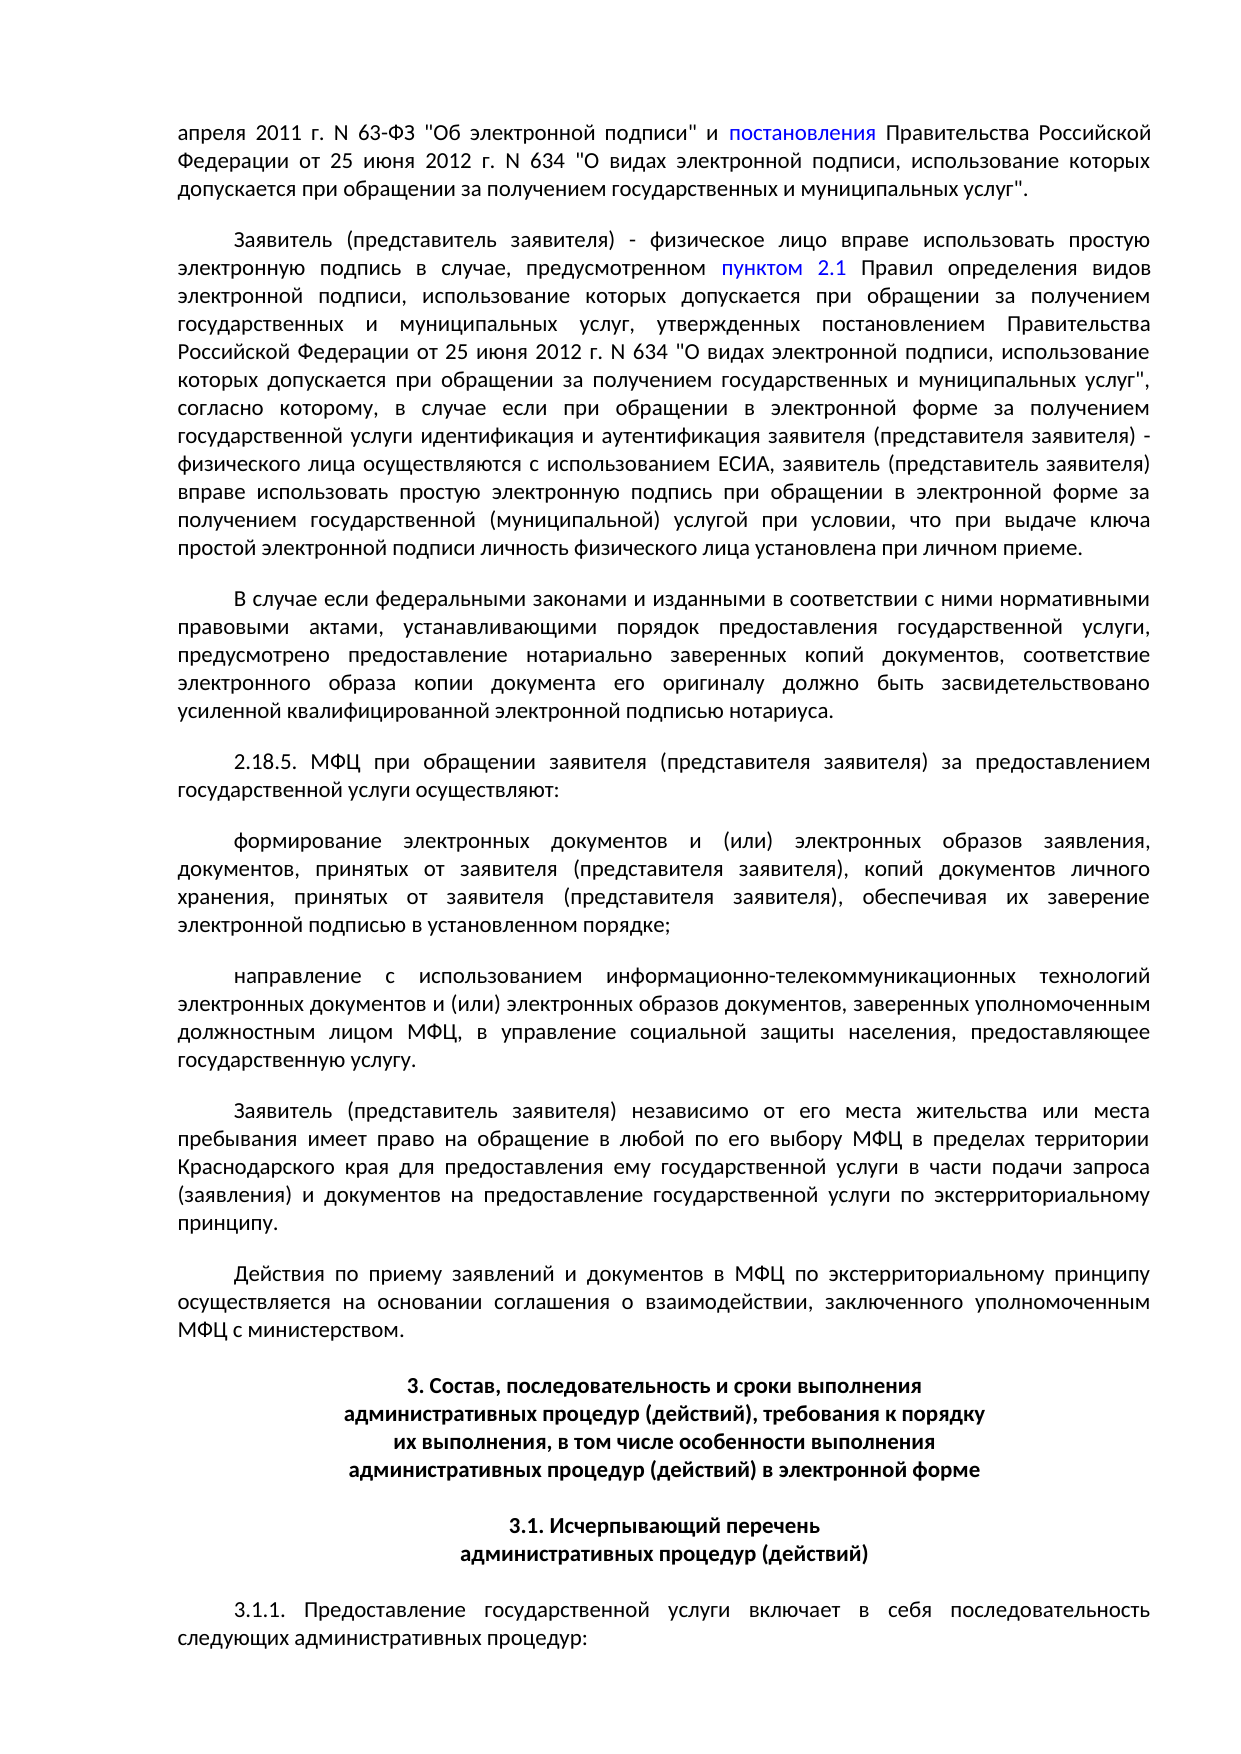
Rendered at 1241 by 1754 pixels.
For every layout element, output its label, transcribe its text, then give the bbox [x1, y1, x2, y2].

title 3.1. Исчерпывающий перечень [177, 1511, 1152, 1539]
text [177, 118, 1152, 202]
text направление с использованием информационно-телекоммуникационных технологий электронных документов и (или) электронных образов документов, заверенных уполномоченным должностным лицом МФЦ, в управление социальной защиты населения, предоставляющее государственную услугу. [177, 961, 1152, 1073]
text Заявитель (представитель заявителя) - физическое лицо вправе использовать простую электронную подпись в случае, предусмотренном пунктом 2.1 Правил определения видов электронной подписи, использование которых допускается при обращении за получением государственных и муниципальных услуг, утвержденных постановлением Правительства Российской Федерации от 25 июня 2012 г. N 634 "О видах электронной подписи, использование которых допускается при обращении за получением государственных и муниципальных услуг", согласно которому, в случае если при обращении в электронной форме за получением государственной услуги идентификация и аутентификация заявителя (представителя заявителя) - физического лица осуществляются с использованием ЕСИА, заявитель (представитель заявителя) вправе использовать простую электронную подпись при обращении в электронной форме за получением государственной (муниципальной) услугой при условии, что при выдаче ключа простой электронной подписи личность физического лица установлена при личном приеме. [177, 225, 1152, 561]
title административных процедур (действий) в электронной форме [177, 1455, 1152, 1483]
title административных процедур (действий) [177, 1539, 1152, 1567]
text Заявитель (представитель заявителя) независимо от его места жительства или места пребывания имеет право на обращение в любой по его выбору МФЦ в пределах территории Краснодарского края для предоставления ему государственной услуги в части подачи запроса (заявления) и документов на предоставление государственной услуги по экстерриториальному принципу. [177, 1096, 1152, 1236]
text 3.1.1. Предоставление государственной услуги включает в себя последовательность следующих административных процедур: [177, 1596, 1152, 1652]
text В случае если федеральными законами и изданными в соответствии с ними нормативными правовыми актами, устанавливающими порядок предоставления государственной услуги, предусмотрено предоставление нотариально заверенных копий документов, соответствие электронного образа копии документа его оригиналу должно быть засвидетельствовано усиленной квалифицированной электронной подписью нотариуса. [177, 584, 1152, 724]
title административных процедур (действий), требования к порядку [177, 1399, 1152, 1427]
text формирование электронных документов и (или) электронных образов заявления, документов, принятых от заявителя (представителя заявителя), копий документов личного хранения, принятых от заявителя (представителя заявителя), обеспечивая их заверение электронной подписью в установленном порядке; [177, 826, 1152, 938]
text 2.18.5. МФЦ при обращении заявителя (представителя заявителя) за предоставлением государственной услуги осуществляют: [177, 747, 1152, 803]
title их выполнения, в том числе особенности выполнения [177, 1427, 1152, 1455]
text Действия по приему заявлений и документов в МФЦ по экстерриториальному принципу осуществляется на основании соглашения о взаимодействии, заключенного уполномоченным МФЦ с министерством. [177, 1259, 1152, 1343]
title 3. Состав, последовательность и сроки выполнения [177, 1371, 1152, 1399]
